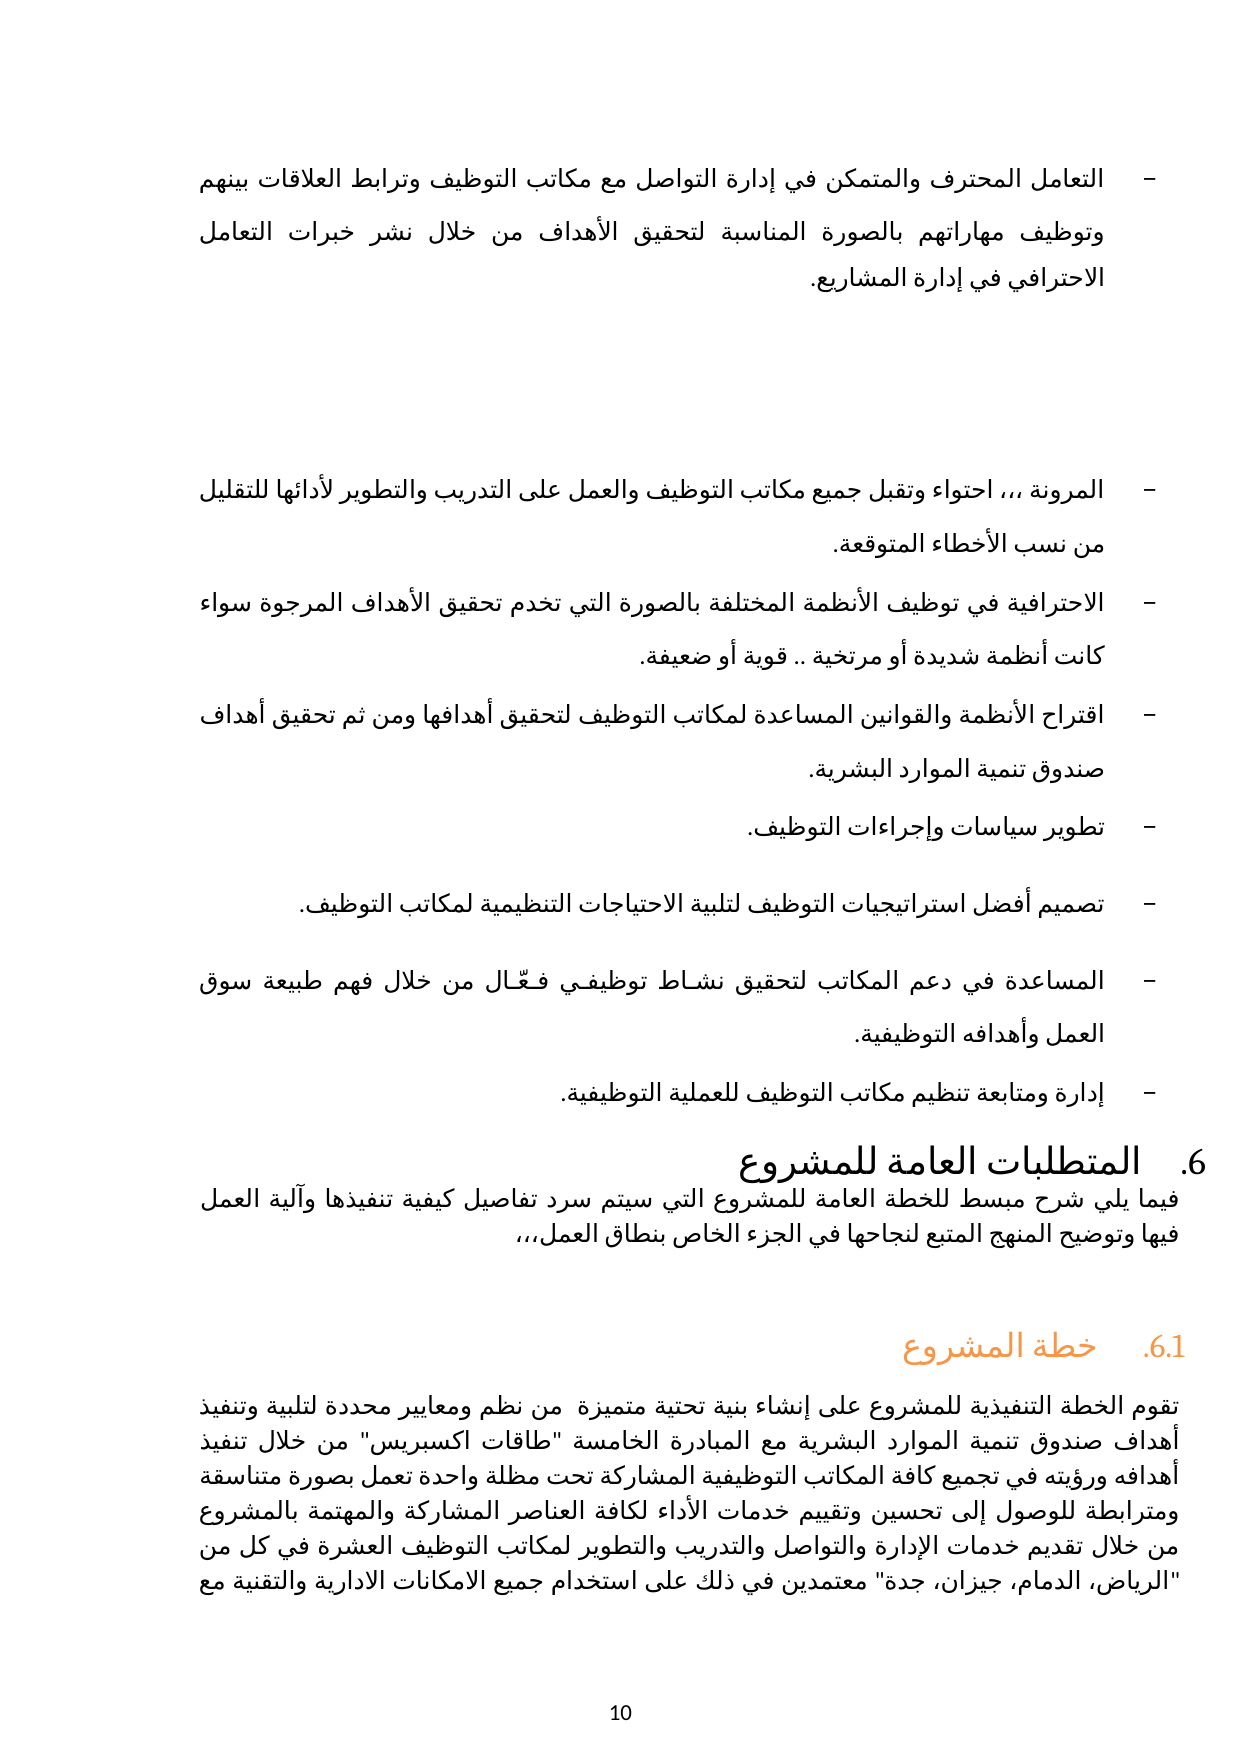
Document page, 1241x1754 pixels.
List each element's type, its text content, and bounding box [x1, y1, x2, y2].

table_cell خطة المشروع [188, 1327, 1192, 1365]
table_cell فيما يلي شرح مبسط للخطة العامة للمشروع التي سيتم سرد تفاصيل كيفية تنفيذها وآلية العمل فيها وتوضيح المنهج المتبع لنجاحها في الجزء الخاص بنطاق العمل،،، [188, 1184, 1192, 1327]
table_cell المتطلبات العامة للمشروع [188, 1140, 1192, 1183]
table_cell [188, 1365, 1192, 1596]
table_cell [188, 150, 1192, 1140]
